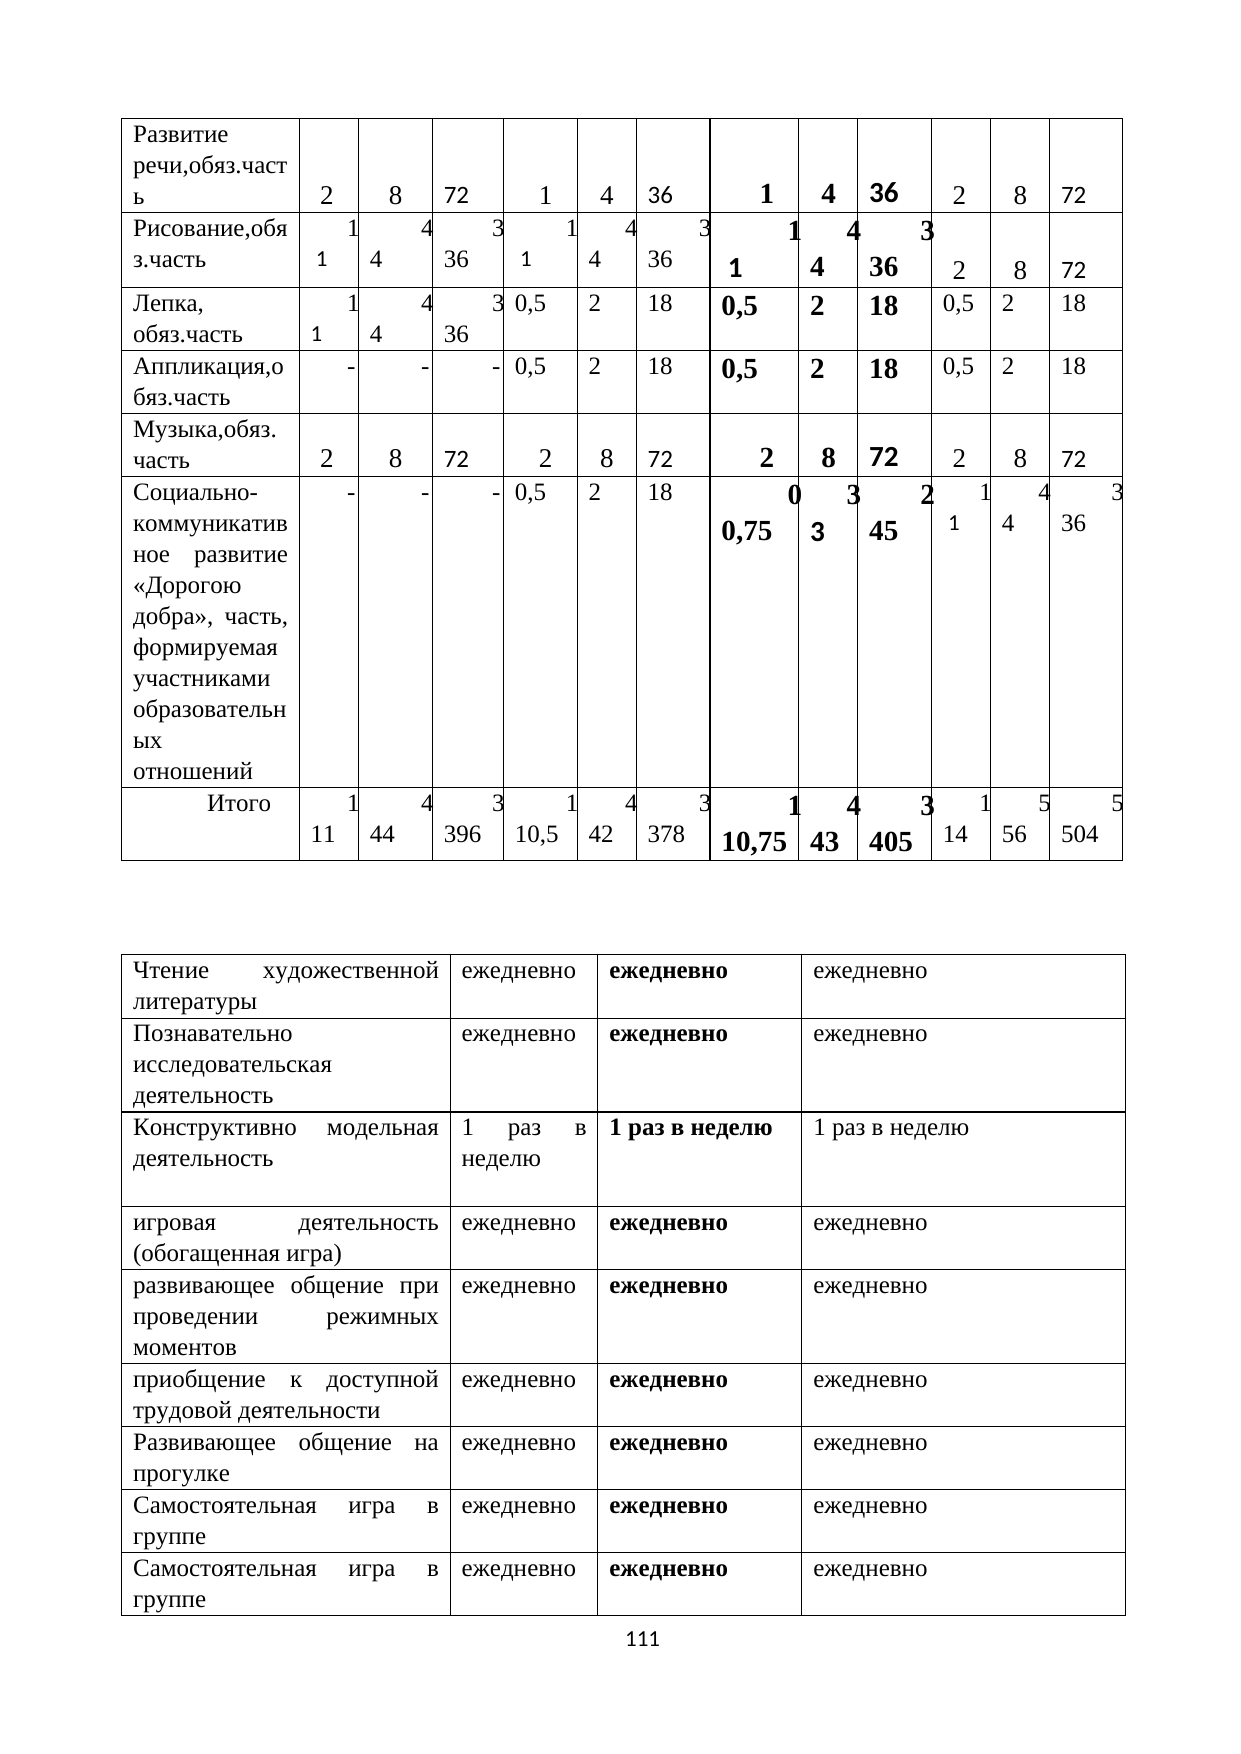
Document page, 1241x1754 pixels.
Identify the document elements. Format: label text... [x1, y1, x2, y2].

table_cell ежедневно [451, 1553, 597, 1615]
table_cell 44 [991, 477, 1049, 787]
table_cell 72 [858, 414, 931, 476]
table_cell 18 [637, 477, 709, 787]
table_cell 336 [433, 213, 503, 287]
table_cell ежедневно [598, 1207, 801, 1269]
table_cell ежедневно [802, 1364, 1125, 1426]
table_cell ежедневно [598, 1364, 801, 1426]
table_cell 2 [932, 213, 990, 287]
table_cell 556 [991, 788, 1049, 860]
table_cell Конструктивно модельная деятельность [122, 1113, 450, 1206]
table_cell 1 [504, 119, 577, 212]
table_cell 3396 [433, 788, 503, 860]
table_cell 1 раз в неделю [451, 1113, 597, 1206]
table_cell ежедневно [451, 1364, 597, 1426]
table_cell 4 [578, 119, 636, 212]
table_cell 245 [858, 477, 931, 787]
table_cell 0,5 [711, 288, 798, 350]
table_cell 0,5 [504, 351, 577, 413]
table_cell 444 [359, 788, 432, 860]
table_cell 11 [300, 288, 358, 350]
table_cell Лепка, обяз.часть [122, 288, 299, 350]
table_cell 72 [1050, 414, 1122, 476]
table_cell 2 [991, 288, 1049, 350]
table_cell ежедневно [598, 1270, 801, 1363]
table_cell 4 [799, 119, 857, 212]
table_cell 2 [932, 119, 990, 212]
table_cell 8 [991, 119, 1049, 212]
table_cell 110,5 [504, 788, 577, 860]
table_cell 2 [578, 288, 636, 350]
table_cell ежедневно [802, 1427, 1125, 1489]
table_cell 2 [300, 119, 358, 212]
table_cell 1 раз в неделю [802, 1113, 1125, 1206]
table_cell 8 [799, 414, 857, 476]
table_cell 2 [932, 414, 990, 476]
table_cell 72 [1050, 213, 1122, 287]
table_cell Самостоятельная игра в группе [122, 1490, 450, 1552]
table_cell 2 [300, 414, 358, 476]
table_cell ежедневно [451, 1270, 597, 1363]
table_cell 18 [858, 351, 931, 413]
table_cell 8 [991, 414, 1049, 476]
table_cell 72 [433, 414, 503, 476]
table_cell ежедневно [598, 1553, 801, 1615]
table_cell 2 [578, 477, 636, 787]
table_cell - [359, 351, 432, 413]
table_cell 44 [359, 213, 432, 287]
table_cell Аппликация,обяз.часть [122, 351, 299, 413]
table_cell 18 [858, 288, 931, 350]
table_cell ежедневно [451, 1427, 597, 1489]
table_cell 3 3 [799, 477, 857, 787]
table_cell 3405 [858, 788, 931, 860]
table_header ежедневно [598, 955, 801, 1017]
table_cell 1 1 [504, 213, 577, 287]
table_cell 72 [637, 414, 709, 476]
table_cell Развивающее общение на прогулке [122, 1427, 450, 1489]
table_cell ежедневно [802, 1553, 1125, 1615]
table_cell 8 [359, 119, 432, 212]
table_cell ежедневно [598, 1019, 801, 1111]
table_cell 2 [504, 414, 577, 476]
table_cell 0,5 [504, 477, 577, 787]
table_cell 336 [433, 288, 503, 350]
table_cell 2 [799, 351, 857, 413]
table_cell ежедневно [598, 1427, 801, 1489]
table_cell 442 [578, 788, 636, 860]
table_cell 5504 [1050, 788, 1122, 860]
table_cell 1 [711, 119, 798, 212]
table_cell ежедневно [451, 1207, 597, 1269]
table_cell 0,5 [932, 351, 990, 413]
table_cell - [433, 351, 503, 413]
table_cell 336 [1050, 477, 1122, 787]
table_cell 18 [637, 351, 709, 413]
table_cell 1 1 [300, 213, 358, 287]
table_cell 336 [637, 213, 709, 287]
table_cell 443 [799, 788, 857, 860]
table_cell развивающее общение при проведении режимных моментов [122, 1270, 450, 1363]
table_cell 1 1 [711, 213, 798, 287]
table_cell 110,75 [711, 788, 798, 860]
table_header Чтение художественной литературы [122, 955, 450, 1017]
table_cell ежедневно [802, 1270, 1125, 1363]
table_cell Социально-коммуникативное развитие «Дорогою добра», часть, формируемая участниками образовательных отношений [122, 477, 299, 787]
table_cell 0,5 [711, 351, 798, 413]
table_cell ежедневно [451, 1019, 597, 1111]
table_cell 0,5 [932, 288, 990, 350]
table_cell 18 [637, 288, 709, 350]
table_cell Развитие речи,обяз.часть [122, 119, 299, 212]
table_cell 3378 [637, 788, 709, 860]
table_cell 2 [711, 414, 798, 476]
table_cell 72 [433, 119, 503, 212]
table_cell 0,5 [504, 288, 577, 350]
table_cell 8 [359, 414, 432, 476]
table_cell - [433, 477, 503, 787]
table_cell 44 [799, 213, 857, 287]
table_cell 00,75 [711, 477, 798, 787]
table_cell ежедневно [802, 1019, 1125, 1111]
table_cell - [359, 477, 432, 787]
table_cell Самостоятельная игра в группе [122, 1553, 450, 1615]
table_cell ежедневно [598, 1490, 801, 1552]
table_cell 44 [578, 213, 636, 287]
table_cell 72 [1050, 119, 1122, 212]
table_cell Познавательно исследовательская деятельность [122, 1019, 450, 1111]
table_cell 8 [578, 414, 636, 476]
table_cell 36 [858, 119, 931, 212]
table_cell 44 [359, 288, 432, 350]
table_cell Музыка,обяз.часть [122, 414, 299, 476]
table_cell 1 раз в неделю [598, 1113, 801, 1206]
table_cell 18 [1050, 351, 1122, 413]
table_cell 36 [637, 119, 709, 212]
table_cell игровая деятельность (обогащенная игра) [122, 1207, 450, 1269]
table_cell 2 [991, 351, 1049, 413]
table_cell Рисование,обяз.часть [122, 213, 299, 287]
table_cell - [300, 477, 358, 787]
table_cell ежедневно [802, 1490, 1125, 1552]
table_cell 336 [858, 213, 931, 287]
table_cell 2 [799, 288, 857, 350]
table_cell Итого [122, 788, 299, 860]
table_cell 8 [991, 213, 1049, 287]
table_cell 114 [932, 788, 990, 860]
table_cell - [300, 351, 358, 413]
table_cell ежедневно [451, 1490, 597, 1552]
table_cell ежедневно [802, 1207, 1125, 1269]
table_cell приобщение к доступной трудовой деятельности [122, 1364, 450, 1426]
table_cell 111 [300, 788, 358, 860]
table_cell 2 [578, 351, 636, 413]
table_header ежедневно [802, 955, 1125, 1017]
table_header ежедневно [451, 955, 597, 1017]
table_cell 1 1 [932, 477, 990, 787]
table_cell 18 [1050, 288, 1122, 350]
